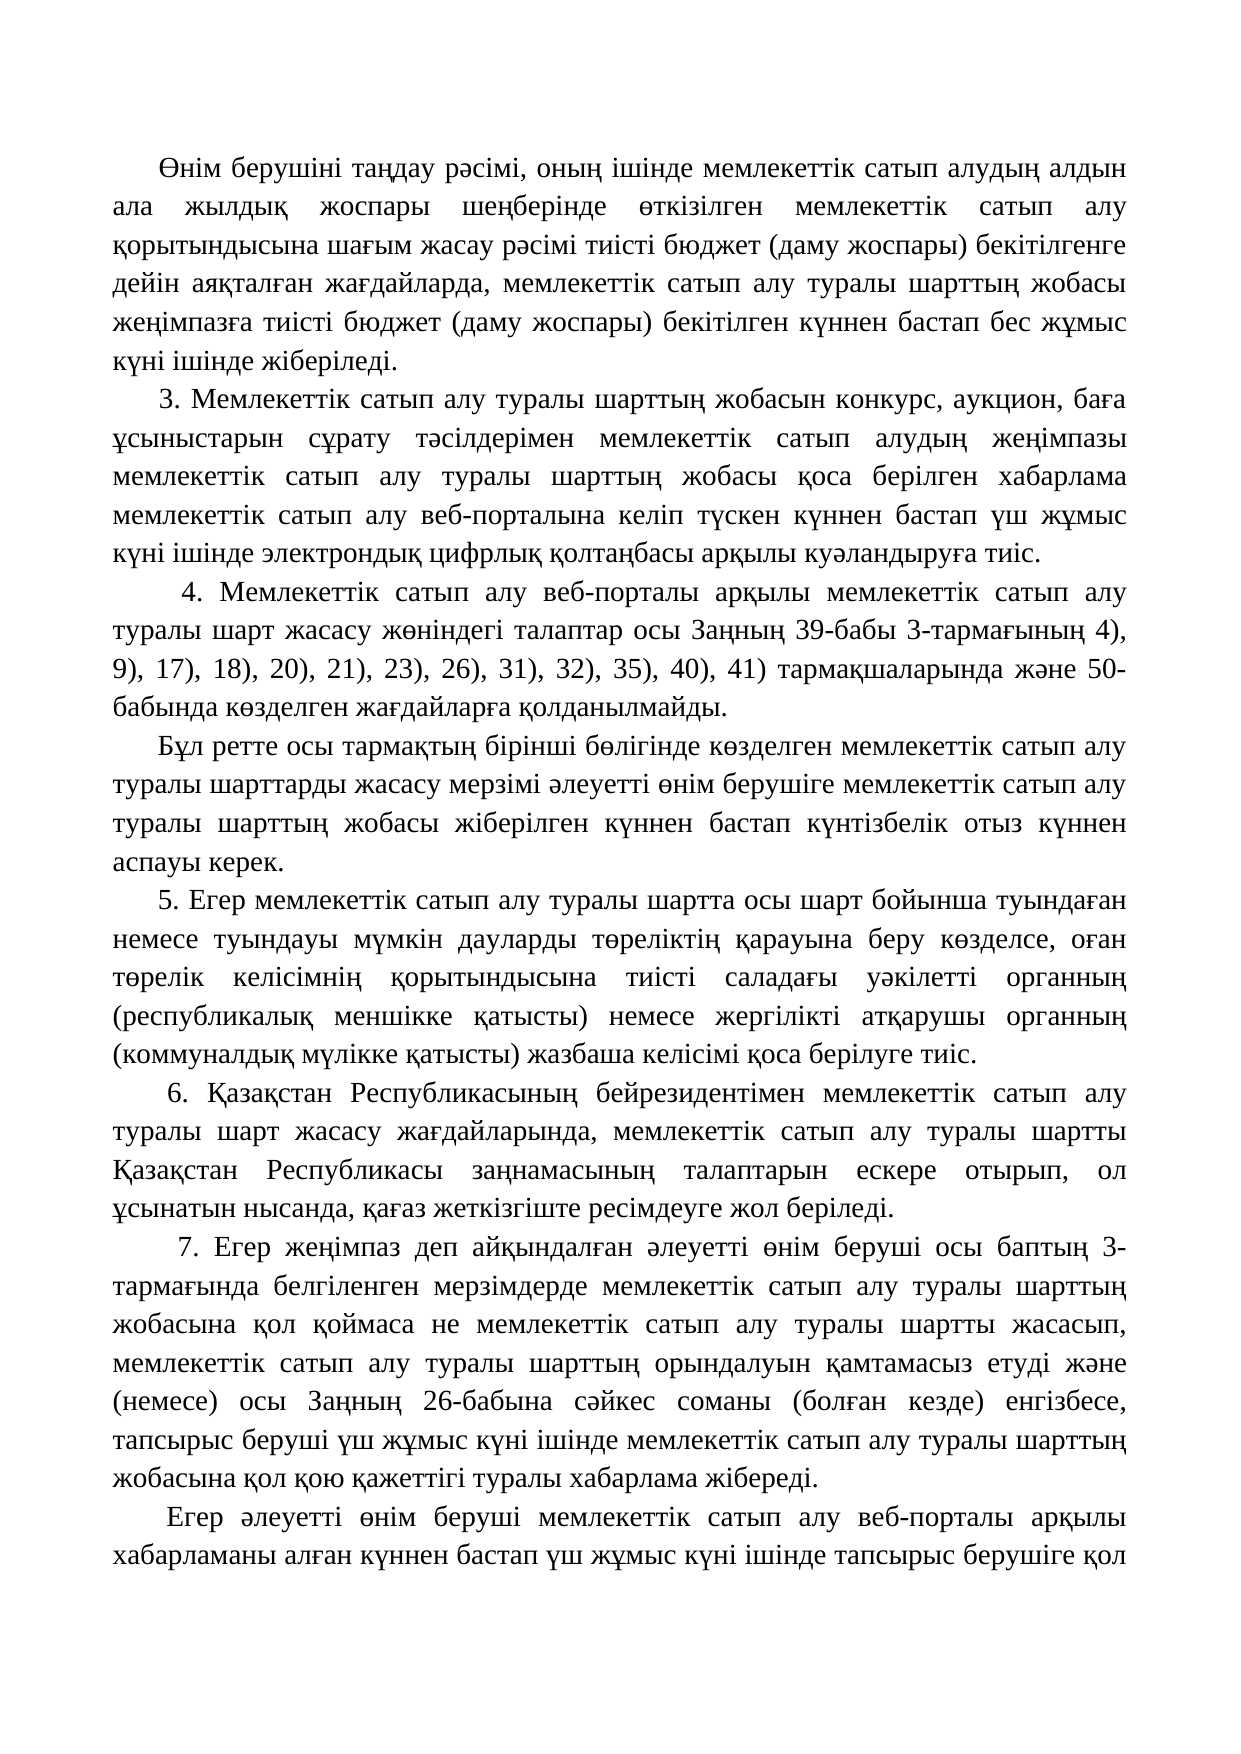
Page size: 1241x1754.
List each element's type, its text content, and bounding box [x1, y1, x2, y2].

text 7. Егер жеңімпаз деп айқындалған әлеуетті өнім беруші осы баптың 3-тармағында белгіленген мерзімдерде мемлекеттік сатып алу туралы шарттың жобасына қол қоймаса не мемлекеттік сатып алу туралы шартты жасасып, мемлекеттік сатып алу туралы шарттың орындалуын қамтамасыз етуді және (немесе) осы Заңның 26-бабына сәйкес соманы (болған кезде) енгізбесе, тапсырыс беруші үш жұмыс күні ішінде мемлекеттік сатып алу туралы шарттың жобасына қол қою қажеттігі туралы хабарлама жібереді. [112, 1229, 1128, 1494]
text Өнім берушіні таңдау рәсімі, оның ішінде мемлекеттік сатып алудың алдын ала жылдық жоспары шеңберінде өткізілген мемлекеттік сатып алу қорытындысына шағым жасау рәсімі тиісті бюджет (даму жоспары) бекітілгенге дейін аяқталған жағдайларда, мемлекеттік сатып алу туралы шарттың жобасы жеңімпазға тиісті бюджет (даму жоспары) бекітілген күннен бастап бес жұмыс күні ішінде жіберіледі. [112, 150, 1128, 376]
text 6. Қазақстан Республикасының бейрезидентімен мемлекеттік сатып алу туралы шарт жасасу жағдайларында, мемлекеттік сатып алу туралы шартты Қазақстан Республикасы заңнамасының талаптарын ескере отырып, ол ұсынатын нысанда, қағаз жеткізгіште ресімдеуге жол беріледі. [112, 1075, 1128, 1224]
text Бұл ретте осы тармақтың бірінші бөлігінде көзделген мемлекеттік сатып алу туралы шарттарды жасасу мерзімі әлеуетті өнім берушіге мемлекеттік сатып алу туралы шарттың жобасы жіберілген күннен бастап күнтізбелік отыз күннен аспауы керек. [112, 728, 1128, 877]
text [112, 1499, 1128, 1571]
text 3. Мемлекеттік сатып алу туралы шарттың жобасын конкурс, аукцион, баға ұсыныстарын сұрату тәсілдерімен мемлекеттік сатып алудың жеңімпазы мемлекеттік сатып алу туралы шарттың жобасы қоса берілген хабарлама мемлекеттік сатып алу веб-порталына келіп түскен күннен бастап үш жұмыс күні ішінде электрондық цифрлық қолтаңбасы арқылы куәландыруға тиіс. [112, 381, 1128, 569]
text 5. Егер мемлекеттік сатып алу туралы шартта осы шарт бойынша туындаған немесе туындауы мүмкін дауларды төреліктің қарауына беру көзделсе, оған төрелік келісімнің қорытындысына тиісті саладағы уәкілетті органның (республикалық меншікке қатысты) немесе жергілікті атқарушы органның (коммуналдық мүлікке қатысты) жазбаша келісімі қоса берілуге тиіс. [112, 882, 1128, 1070]
text 4. Мемлекеттік сатып алу веб-порталы арқылы мемлекеттік сатып алу туралы шарт жасасу жөніндегі талаптар осы Заңның 39-бабы 3-тармағының 4), 9), 17), 18), 20), 21), 23), 26), 31), 32), 35), 40), 41) тармақшаларында және 50-бабында көзделген жағдайларға қолданылмайды. [112, 574, 1128, 723]
